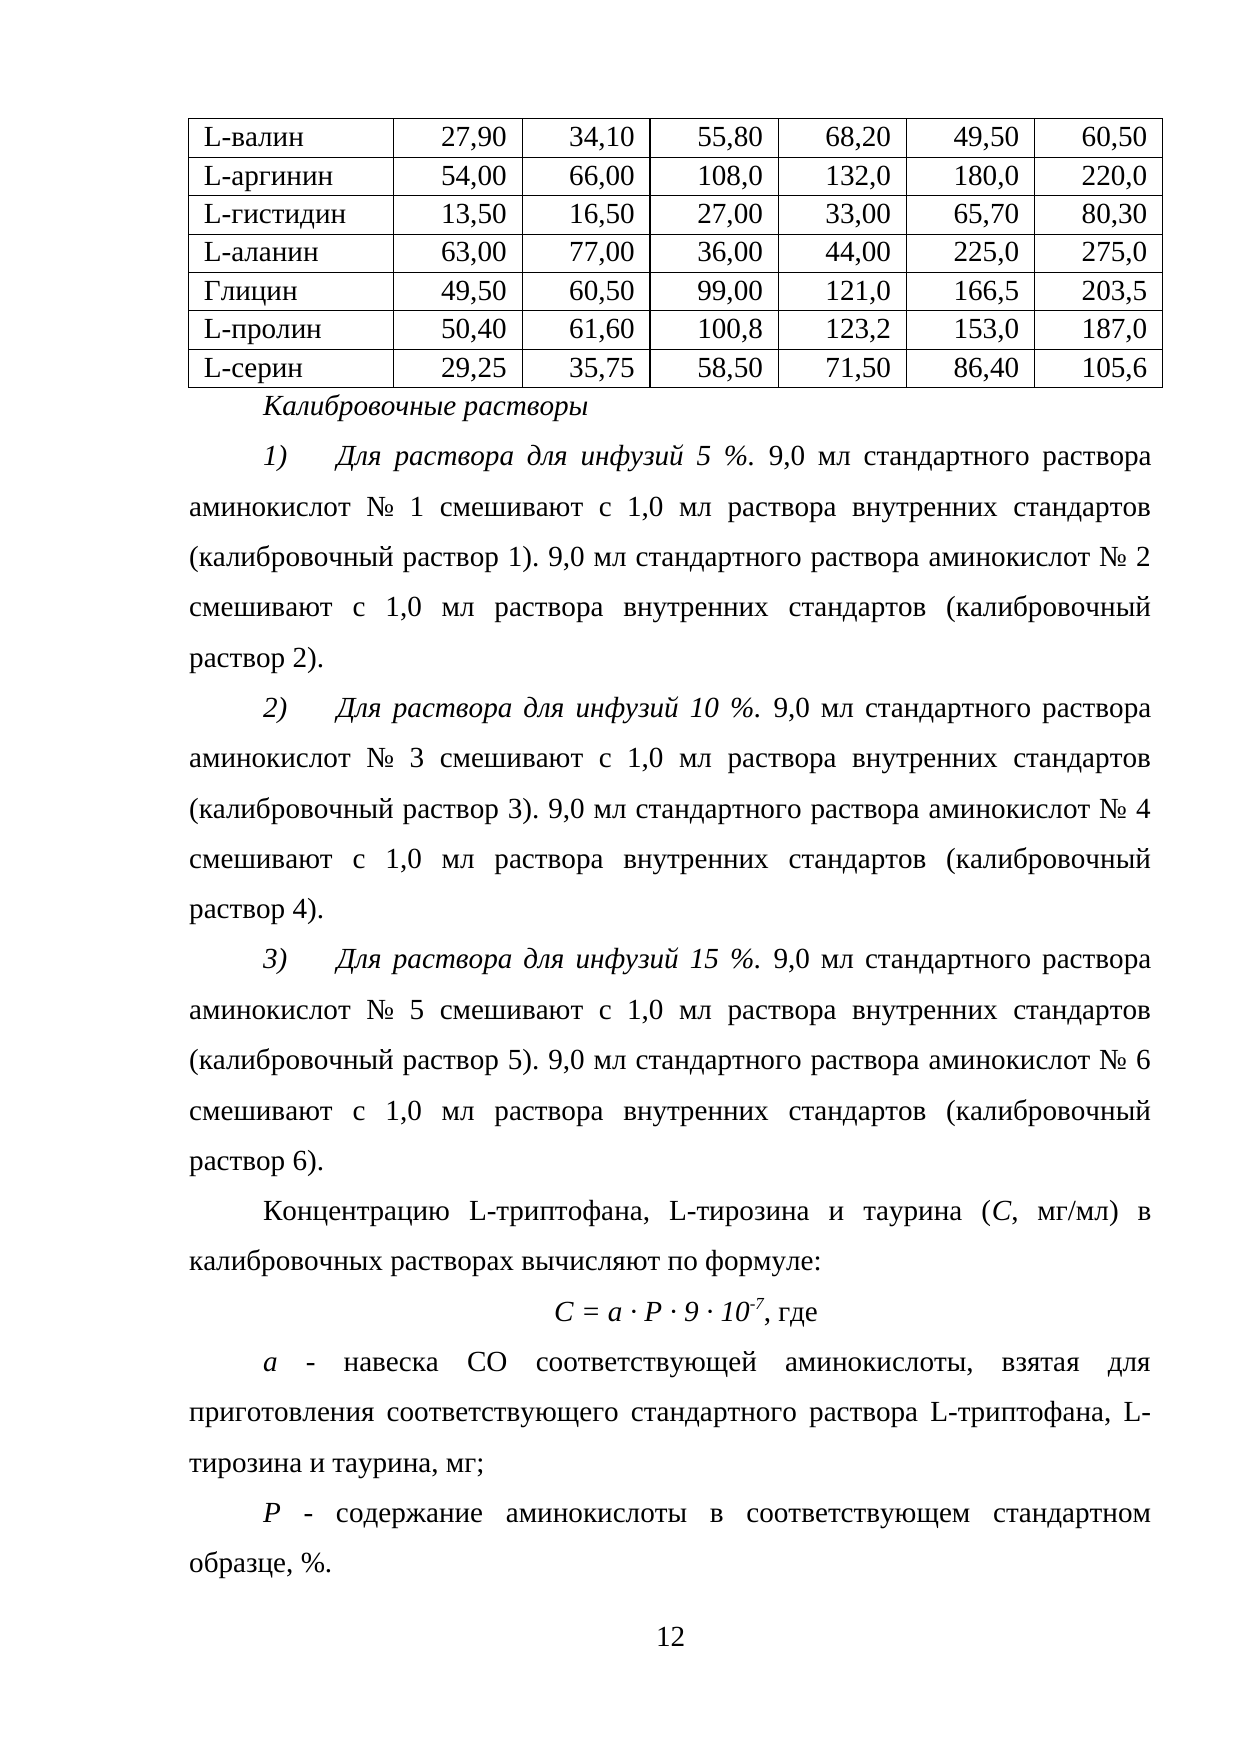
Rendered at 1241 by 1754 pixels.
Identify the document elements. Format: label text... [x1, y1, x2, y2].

table_cell 58,50 [651, 350, 778, 387]
table_cell 66,00 [523, 158, 649, 195]
text C = a ∙ P ∙ 9 ∙ 10-7, где [189, 1294, 1152, 1327]
table_cell 16,50 [523, 196, 649, 233]
table_cell 54,00 [394, 158, 522, 195]
table_cell 49,50 [907, 119, 1034, 157]
table_cell 71,50 [779, 350, 906, 387]
table_cell 99,00 [651, 273, 778, 310]
table_cell 166,5 [907, 273, 1034, 310]
table_cell 100,8 [651, 311, 778, 349]
table_cell 27,90 [394, 119, 522, 157]
table_cell L-гистидин [189, 196, 393, 233]
table_cell 86,40 [907, 350, 1034, 387]
table_cell 65,70 [907, 196, 1034, 233]
table_cell 55,80 [651, 119, 778, 157]
table_cell 34,10 [523, 119, 649, 157]
table_cell 80,30 [1035, 196, 1162, 233]
table_cell L-аргинин [189, 158, 393, 195]
table_cell 153,0 [907, 311, 1034, 349]
table_cell 60,50 [523, 273, 649, 310]
table_cell L-пролин [189, 311, 393, 349]
table_cell 187,0 [1035, 311, 1162, 349]
table_cell L-валин [189, 119, 393, 157]
table_cell 275,0 [1035, 235, 1162, 272]
table_cell 60,50 [1035, 119, 1162, 157]
table_cell L-аланин [189, 235, 393, 272]
table_cell 35,75 [523, 350, 649, 387]
text Р - содержание аминокислоты в соответствующем стандартном образце, %. [189, 1495, 1152, 1579]
table_cell 50,40 [394, 311, 522, 349]
table_cell 180,0 [907, 158, 1034, 195]
table_cell 77,00 [523, 235, 649, 272]
table_cell 36,00 [651, 235, 778, 272]
table_cell 44,00 [779, 235, 906, 272]
table_cell 225,0 [907, 235, 1034, 272]
table_cell 61,60 [523, 311, 649, 349]
table_cell 63,00 [394, 235, 522, 272]
table_cell 123,2 [779, 311, 906, 349]
table_cell L-серин [189, 350, 393, 387]
table_cell 49,50 [394, 273, 522, 310]
table_cell 33,00 [779, 196, 906, 233]
list Для раствора для инфузий 15 %. 9,0 мл стандартного раствора аминокислот № 5 смешивают с 1,0 мл раствора внутренних стандартов (калибровочный раствор 5). 9,0 мл стандартного раствора аминокислот № 6 смешивают с 1,0 мл раствора внутренних стандартов (калибровочный раствор 6). [189, 942, 1152, 1176]
table_cell 132,0 [779, 158, 906, 195]
text а - навеска СО соответствующей аминокислоты, взятая для приготовления соответствующего стандартного раствора L-триптофана, L-тирозина и таурина, мг; [189, 1344, 1152, 1478]
table_cell 121,0 [779, 273, 906, 310]
table_cell 108,0 [651, 158, 778, 195]
table_cell 68,20 [779, 119, 906, 157]
table_cell 203,5 [1035, 273, 1162, 310]
table_cell Глицин [189, 273, 393, 310]
text Калибровочные растворы [189, 388, 1152, 422]
table_cell 220,0 [1035, 158, 1162, 195]
table_cell 29,25 [394, 350, 522, 387]
list Для раствора для инфузий 5 %. 9,0 мл стандартного раствора аминокислот № 1 смешивают с 1,0 мл раствора внутренних стандартов (калибровочный раствор 1). 9,0 мл стандартного раствора аминокислот № 2 смешивают с 1,0 мл раствора внутренних стандартов (калибровочный раствор 2). [189, 438, 1152, 673]
list Для раствора для инфузий 10 %. 9,0 мл стандартного раствора аминокислот № 3 смешивают с 1,0 мл раствора внутренних стандартов (калибровочный раствор 3). 9,0 мл стандартного раствора аминокислот № 4 смешивают с 1,0 мл раствора внутренних стандартов (калибровочный раствор 4). [189, 690, 1152, 925]
text Концентрацию L-триптофана, L-тирозина и таурина (С, мг/мл) в калибровочных растворах вычисляют по формуле: [189, 1193, 1152, 1277]
table_cell 105,6 [1035, 350, 1162, 387]
table_cell 27,00 [651, 196, 778, 233]
table_cell 13,50 [394, 196, 522, 233]
